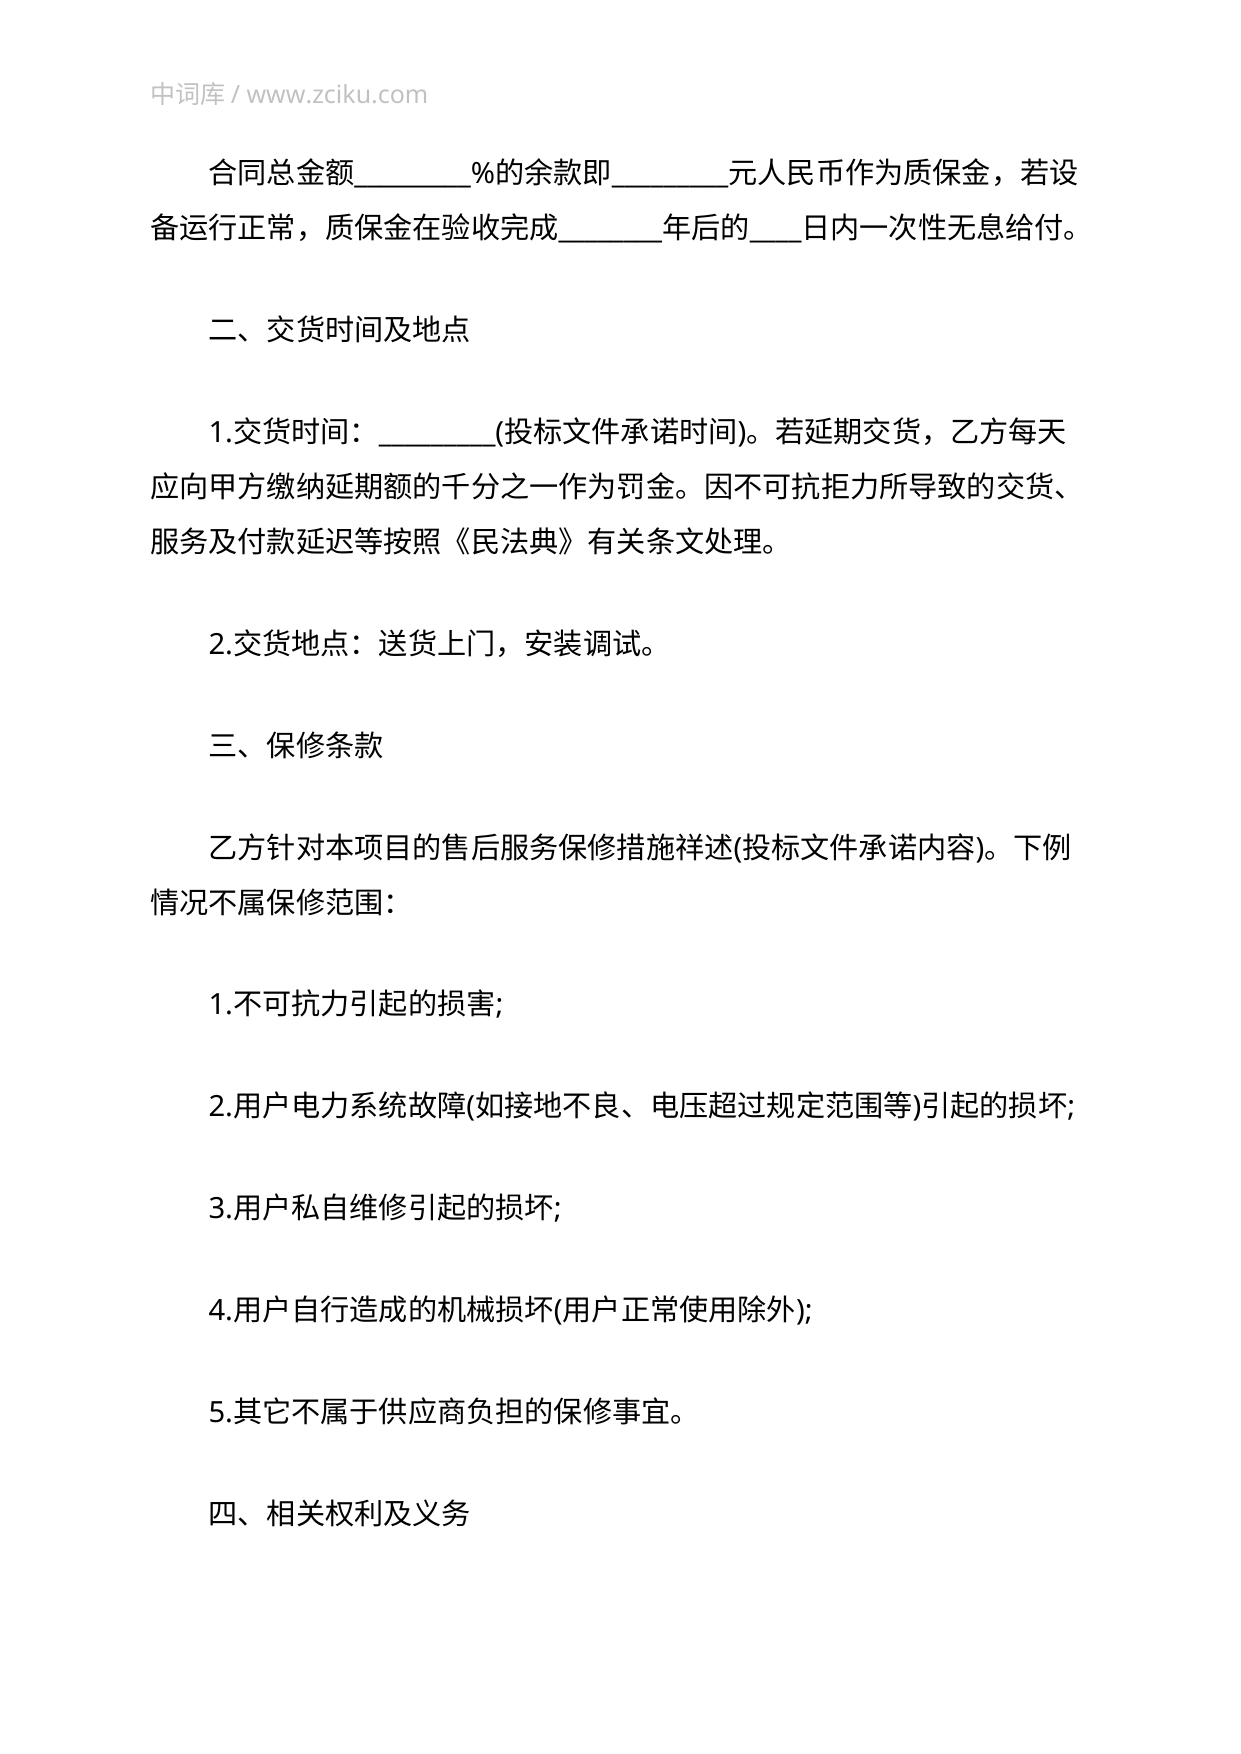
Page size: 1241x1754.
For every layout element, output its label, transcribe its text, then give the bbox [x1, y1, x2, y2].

text 二、交货时间及地点 [150, 307, 1090, 349]
text 2.用户电力系统故障(如接地不良、电压超过规定范围等)引起的损坏; [150, 1083, 1090, 1125]
text 乙方针对本项目的售后服务保修措施祥述(投标文件承诺内容)。下例情况不属保修范围： [150, 824, 1090, 921]
text 1.交货时间：_________(投标文件承诺时间)。若延期交货，乙方每天应向甲方缴纳延期额的千分之一作为罚金。因不可抗拒力所导致的交货、服务及付款延迟等按照《民法典》有关条文处理。 [150, 409, 1090, 561]
text 4.用户自行造成的机械损坏(用户正常使用除外); [150, 1287, 1090, 1329]
text 5.其它不属于供应商负担的保修事宜。 [150, 1389, 1090, 1431]
text 1.不可抗力引起的损害; [150, 981, 1090, 1023]
text 2.交货地点：送货上门，安装调试。 [150, 620, 1090, 663]
text 三、保修条款 [150, 722, 1090, 765]
text 3.用户私自维修引起的损坏; [150, 1185, 1090, 1227]
text 四、相关权利及义务 [150, 1491, 1090, 1533]
text 合同总金额_________%的余款即_________元人民币作为质保金，若设备运行正常，质保金在验收完成________年后的____日内一次性无息给付。 [150, 150, 1090, 247]
